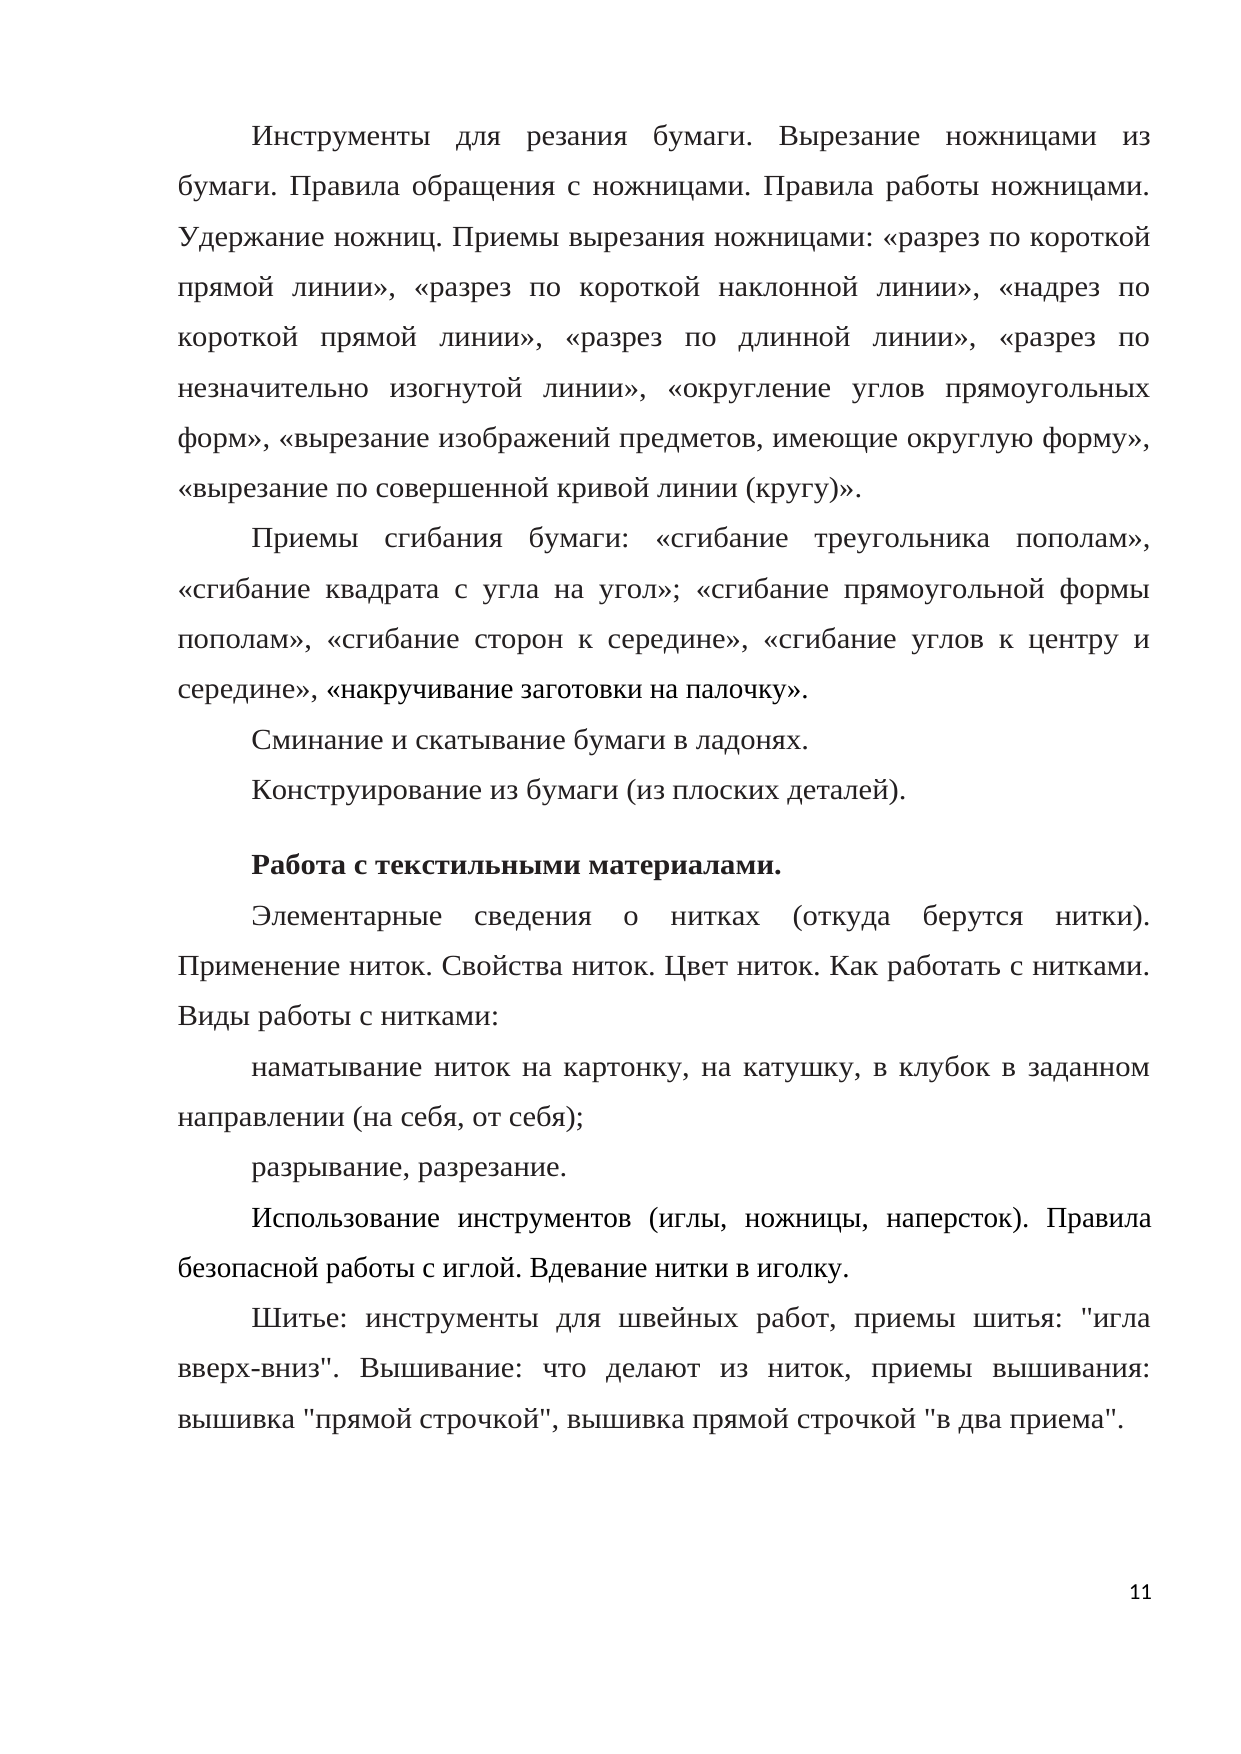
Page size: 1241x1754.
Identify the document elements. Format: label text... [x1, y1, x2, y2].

text Работа с текстильными материалами. [177, 847, 1152, 881]
text Конструирование из бумаги (из плоских деталей). [177, 772, 1152, 806]
text Использование инструментов (иглы, ножницы, наперсток). Правила безопасной работы с иглой. Вдевание нитки в иголку. [177, 1200, 1152, 1283]
text Элементарные сведения о нитках (откуда берутся нитки). Применение ниток. Свойства ниток. Цвет ниток. Как работать с нитками. Виды работы с нитками: [177, 898, 1152, 1032]
text Сминание и скатывание бумаги в ладонях. [177, 722, 1152, 755]
text разрывание, разрезание. [177, 1149, 1152, 1183]
text Приемы сгибания бумаги: «сгибание треугольника пополам», «сгибание квадрата с угла на угол»; «сгибание прямоугольной формы пополам», «сгибание сторон к середине», «сгибание углов к центру и середине», «накручивание заготовки на палочку». [177, 521, 1152, 705]
list Шитье: инструменты для швейных работ, приемы шитья: "игла вверх-вниз". Вышивание: что делают из ниток, приемы вышивания: вышивка "прямой строчкой", вышивка прямой строчкой "в два приема". [177, 1300, 1152, 1434]
text наматывание ниток на картонку, на катушку, в клубок в заданном направлении (на себя, от себя); [177, 1049, 1152, 1133]
text Инструменты для резания бумаги. Вырезание ножницами из бумаги. Правила обращения с ножницами. Правила работы ножницами. Удержание ножниц. Приемы вырезания ножницами: «разрез по короткой прямой линии», «разрез по короткой наклонной линии», «надрез по короткой прямой линии», «разрез по длинной линии», «разрез по незначительно изогнутой линии», «округление углов прямоугольных форм», «вырезание изображений предметов, имеющие округлую форму», «вырезание по совершенной кривой линии (кругу)». [177, 118, 1152, 504]
